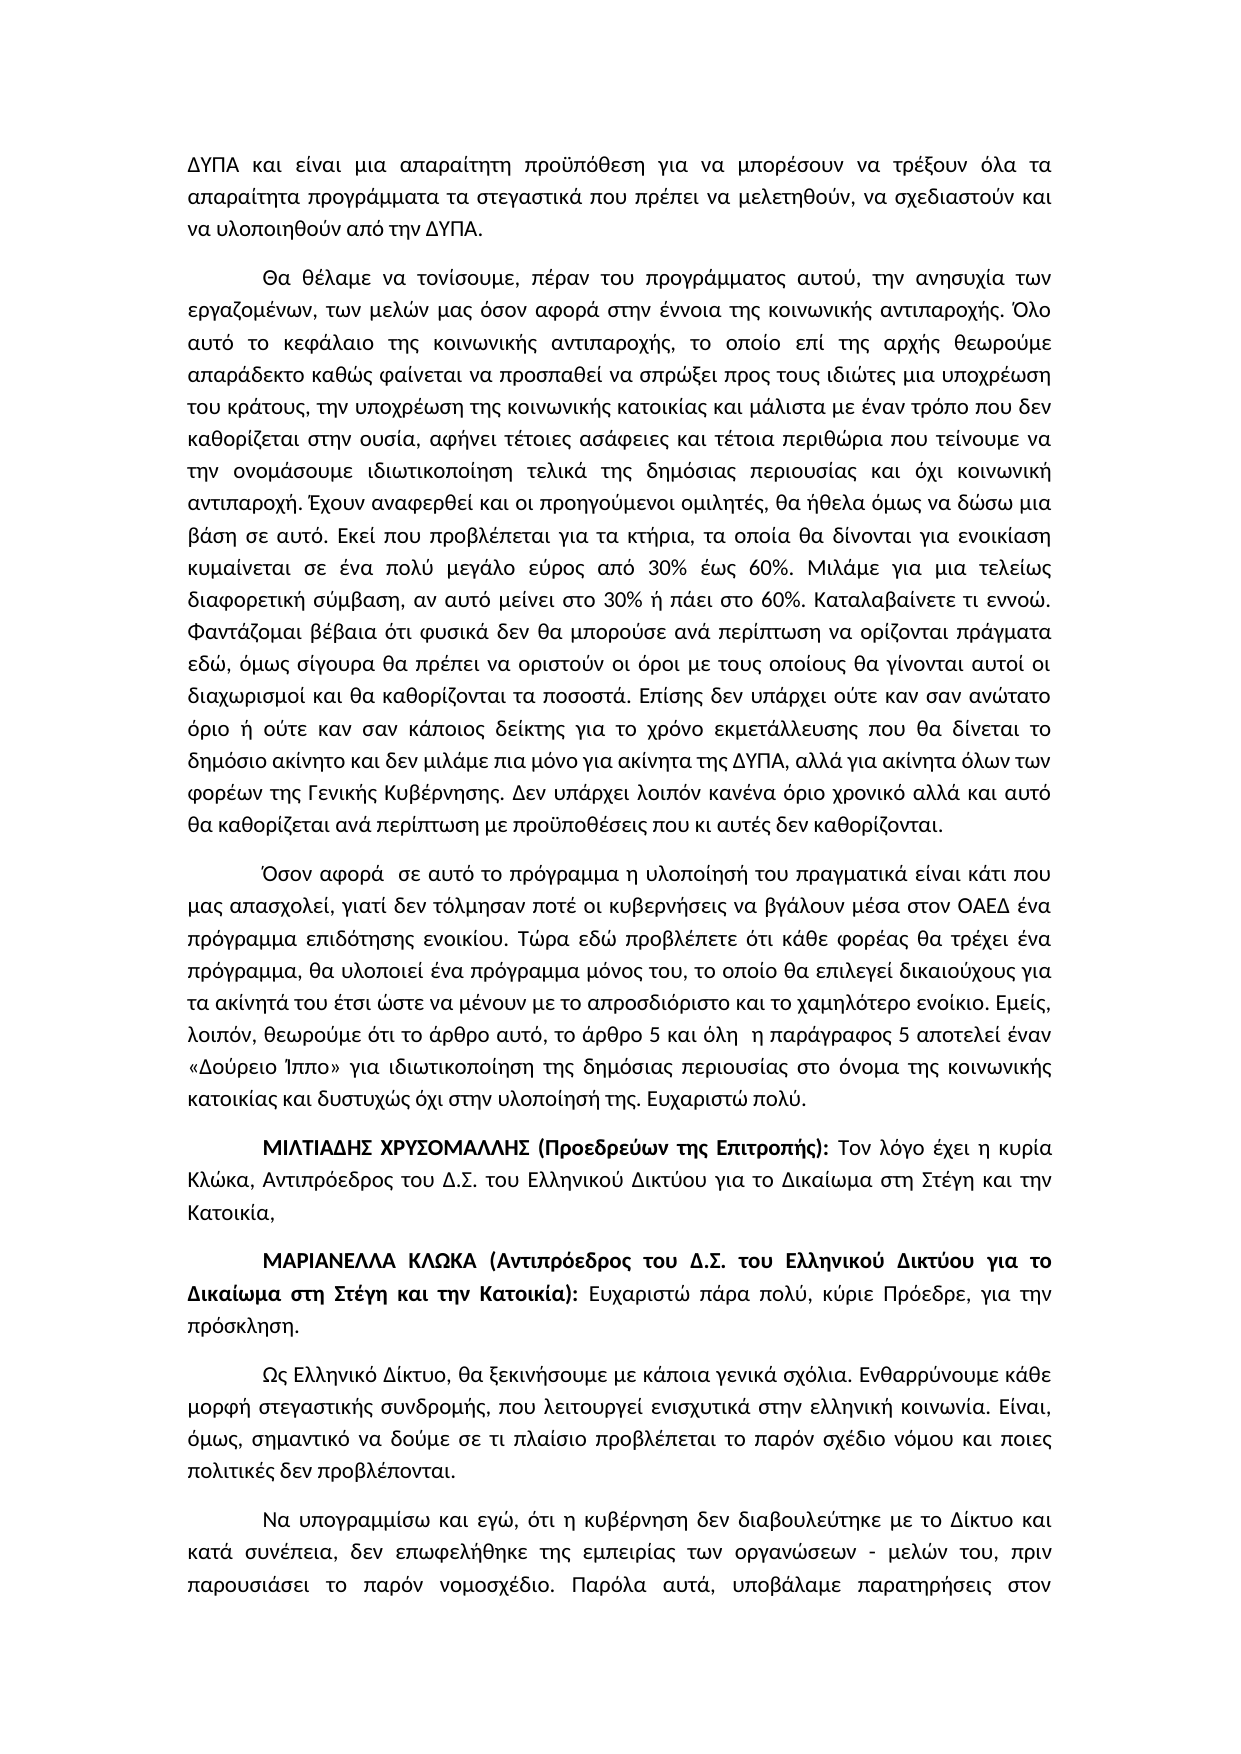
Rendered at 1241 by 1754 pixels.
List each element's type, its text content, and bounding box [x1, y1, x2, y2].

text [187, 1505, 1053, 1598]
text Θα θέλαμε να τονίσουμε, πέραν του προγράμματος αυτού, την ανησυχία των εργαζομένων, των μελών μας όσον αφορά στην έννοια της κοινωνικής αντιπαροχής. Όλο αυτό το κεφάλαιο της κοινωνικής αντιπαροχής, το οποίο επί της αρχής θεωρούμε απαράδεκτο καθώς φαίνεται να προσπαθεί να σπρώξει προς τους ιδιώτες μια υποχρέωση του κράτους, την υποχρέωση της κοινωνικής κατοικίας και μάλιστα με έναν τρόπο που δεν καθορίζεται στην ουσία, αφήνει τέτοιες ασάφειες και τέτοια περιθώρια που τείνουμε να την ονομάσουμε ιδιωτικοποίηση τελικά της δημόσιας περιουσίας και όχι κοινωνική αντιπαροχή. Έχουν αναφερθεί και οι προηγούμενοι ομιλητές, θα ήθελα όμως να δώσω μια βάση σε αυτό. Εκεί που προβλέπεται για τα κτήρια, τα οποία θα δίνονται για ενοικίαση κυμαίνεται σε ένα πολύ μεγάλο εύρος από 30% έως 60%. Μιλάμε για μια τελείως διαφορετική σύμβαση, αν αυτό μείνει στο 30% ή πάει στο 60%. Καταλαβαίνετε τι εννοώ. Φαντάζομαι βέβαια ότι φυσικά δεν θα μπορούσε ανά περίπτωση να ορίζονται πράγματα εδώ, όμως σίγουρα θα πρέπει να οριστούν οι όροι με τους οποίους θα γίνονται αυτοί οι διαχωρισμοί και θα καθορίζονται τα ποσοστά. Επίσης δεν υπάρχει ούτε καν σαν ανώτατο όριο ή ούτε καν σαν κάποιος δείκτης για το χρόνο εκμετάλλευσης που θα δίνεται το δημόσιο ακίνητο και δεν μιλάμε πια μόνο για ακίνητα της ΔΥΠΑ, αλλά για ακίνητα όλων των φορέων της Γενικής Κυβέρνησης. Δεν υπάρχει λοιπόν κανένα όριο χρονικό αλλά και αυτό θα καθορίζεται ανά περίπτωση με προϋποθέσεις που κι αυτές δεν καθορίζονται. [187, 263, 1053, 838]
text Ως Ελληνικό Δίκτυο, θα ξεκινήσουμε με κάποια γενικά σχόλια. Ενθαρρύνουμε κάθε μορφή στεγαστικής συνδρομής, που λειτουργεί ενισχυτικά στην ελληνική κοινωνία. Είναι, όμως, σημαντικό να δούμε σε τι πλαίσιο προβλέπεται το παρόν σχέδιο νόμου και ποιες πολιτικές δεν προβλέπονται. [187, 1360, 1053, 1484]
text ΜΙΛΤΙΑΔΗΣ ΧΡΥΣΟΜΑΛΛΗΣ (Προεδρεύων της Επιτροπής): Τον λόγο έχει η κυρία Κλώκα, Αντιπρόεδρος του Δ.Σ. του Ελληνικού Δικτύου για το Δικαίωμα στη Στέγη και την Κατοικία, [187, 1133, 1053, 1226]
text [187, 150, 1053, 242]
text Όσον αφορά σε αυτό το πρόγραμμα η υλοποίησή του πραγματικά είναι κάτι που μας απασχολεί, γιατί δεν τόλμησαν ποτέ οι κυβερνήσεις να βγάλουν μέσα στον ΟΑΕΔ ένα πρόγραμμα επιδότησης ενοικίου. Τώρα εδώ προβλέπετε ότι κάθε φορέας θα τρέχει ένα πρόγραμμα, θα υλοποιεί ένα πρόγραμμα μόνος του, το οποίο θα επιλεγεί δικαιούχους για τα ακίνητά του έτσι ώστε να μένουν με το απροσδιόριστο και το χαμηλότερο ενοίκιο. Εμείς, λοιπόν, θεωρούμε ότι το άρθρο αυτό, το άρθρο 5 και όλη η παράγραφος 5 αποτελεί έναν «Δούρειο Ίππο» για ιδιωτικοποίηση της δημόσιας περιουσίας στο όνομα της κοινωνικής κατοικίας και δυστυχώς όχι στην υλοποίησή της. Ευχαριστώ πολύ. [187, 859, 1053, 1113]
text ΜΑΡΙΑΝΕΛΛΑ ΚΛΩΚΑ (Αντιπρόεδρος του Δ.Σ. του Ελληνικού Δικτύου για το Δικαίωμα στη Στέγη και την Κατοικία): Ευχαριστώ πάρα πολύ, κύριε Πρόεδρε, για την πρόσκληση. [187, 1247, 1053, 1339]
